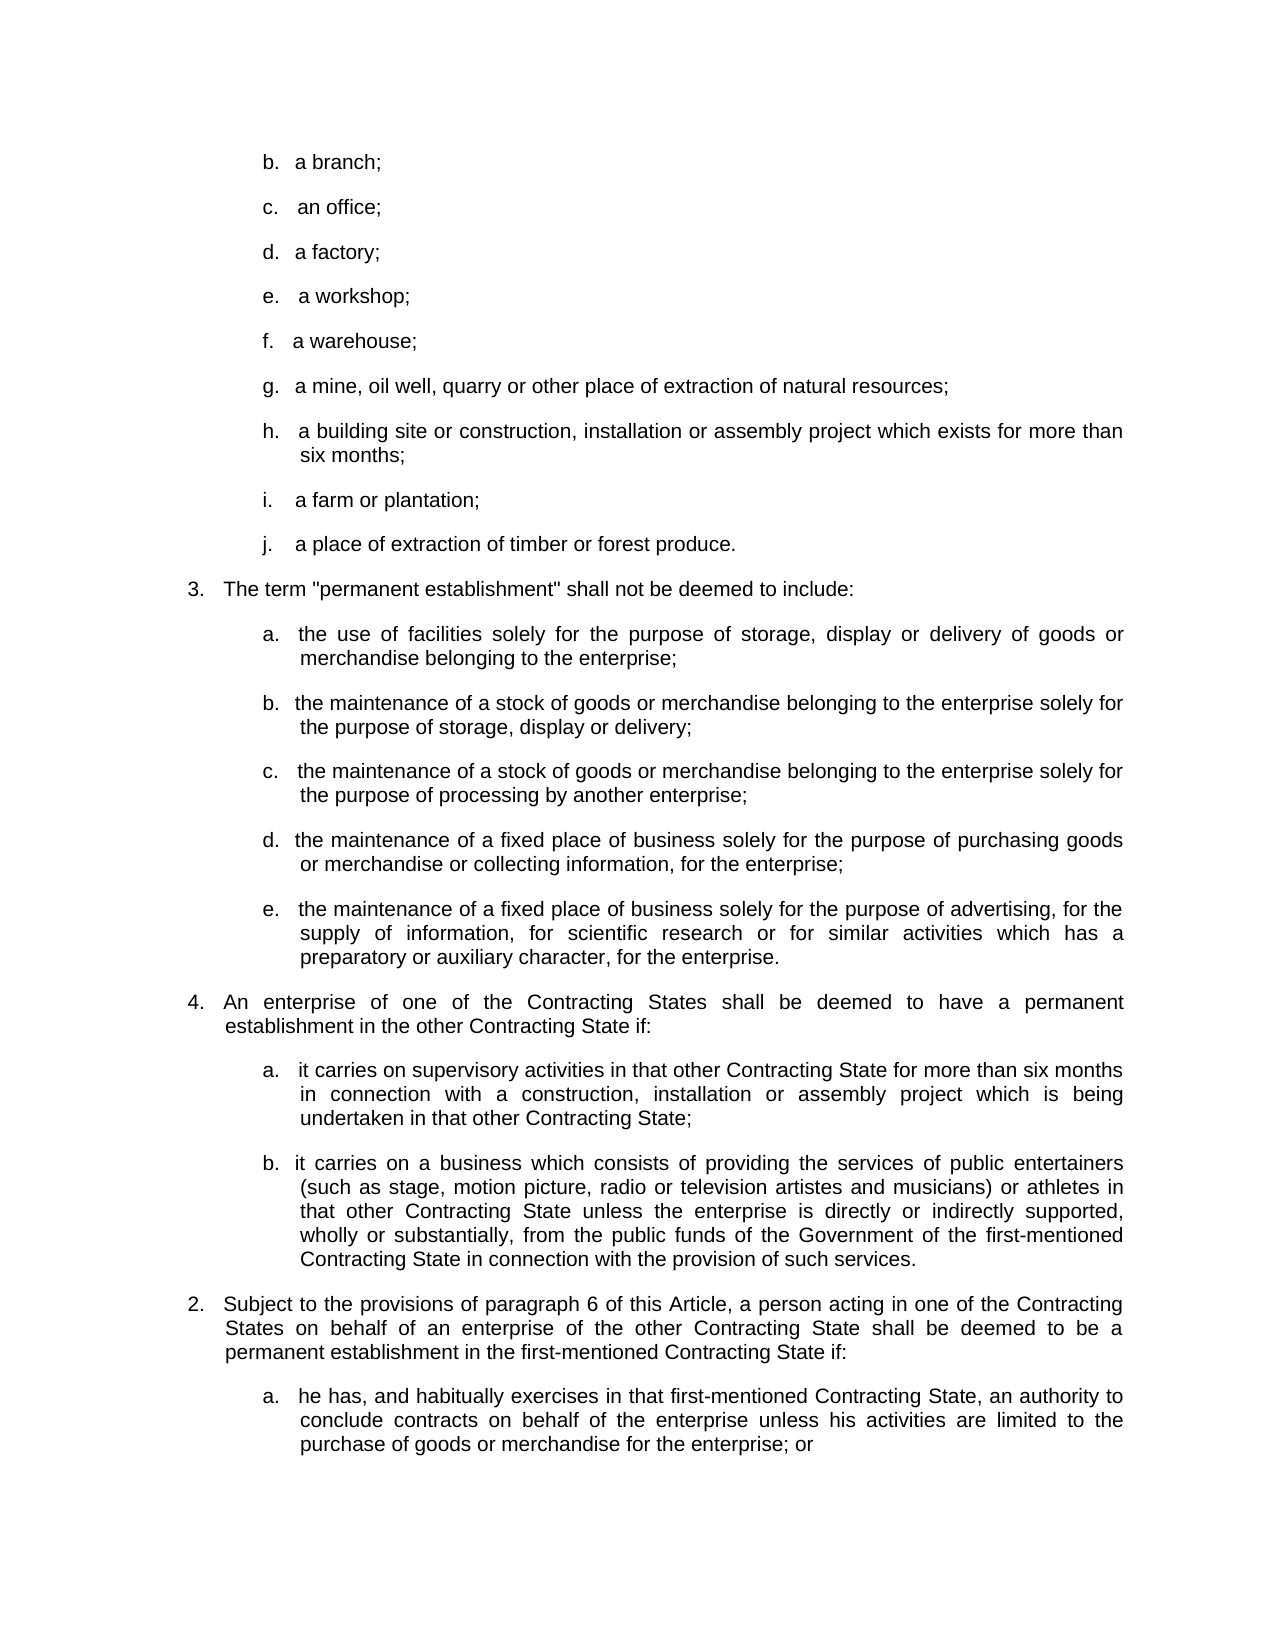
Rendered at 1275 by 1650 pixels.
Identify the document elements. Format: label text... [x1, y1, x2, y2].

text e. the maintenance of a fixed place of business solely for the purpose of advertising, for the supply of information, for scientific research or for similar activities which has a preparatory or auxiliary character, for the enterprise. [262, 897, 1125, 969]
text c. the maintenance of a stock of goods or merchandise belonging to the enterprise solely for the purpose of processing by another enterprise; [262, 759, 1125, 807]
text 2. Subject to the provisions of paragraph 6 of this Article, a person acting in one of the Contracting States on behalf of an enterprise of the other Contracting State shall be deemed to be a permanent establishment in the first-mentioned Contracting State if: [187, 1292, 1125, 1363]
text d. a factory; [262, 239, 1125, 263]
text e. a workshop; [262, 284, 1125, 308]
text 4. An enterprise of one of the Contracting States shall be deemed to have a permanent establishment in the other Contracting State if: [187, 989, 1125, 1037]
text b. the maintenance of a stock of goods or merchandise belonging to the enterprise solely for the purpose of storage, display or delivery; [262, 691, 1125, 738]
text a. it carries on supervisory activities in that other Contracting State for more than six months in connection with a construction, installation or assembly project which is being undertaken in that other Contracting State; [262, 1058, 1125, 1130]
text h. a building site or construction, installation or assembly project which exists for more than six months; [262, 419, 1125, 467]
text g. a mine, oil well, quarry or other place of extraction of natural resources; [262, 374, 1125, 398]
text j. a place of extraction of timber or forest produce. [262, 532, 1125, 556]
text b. a branch; [262, 150, 1125, 174]
text b. it carries on a business which consists of providing the services of public entertainers (such as stage, motion picture, radio or television artistes and musicians) or athletes in that other Contracting State unless the enterprise is directly or indirectly supported, wholly or substantially, from the public funds of the Government of the first-mentioned Contracting State in connection with the provision of such services. [262, 1151, 1125, 1271]
text 3. The term "permanent establishment" shall not be deemed to include: [187, 577, 1125, 601]
text i. a farm or plantation; [262, 487, 1125, 511]
text d. the maintenance of a fixed place of business solely for the purpose of purchasing goods or merchandise or collecting information, for the enterprise; [262, 828, 1125, 876]
text a. the use of facilities solely for the purpose of storage, display or delivery of goods or merchandise belonging to the enterprise; [262, 622, 1125, 670]
text c. an office; [262, 195, 1125, 219]
text a. he has, and habitually exercises in that first-mentioned Contracting State, an authority to conclude contracts on behalf of the enterprise unless his activities are limited to the purchase of goods or merchandise for the enterprise; or [262, 1384, 1125, 1456]
text f. a warehouse; [262, 329, 1125, 353]
